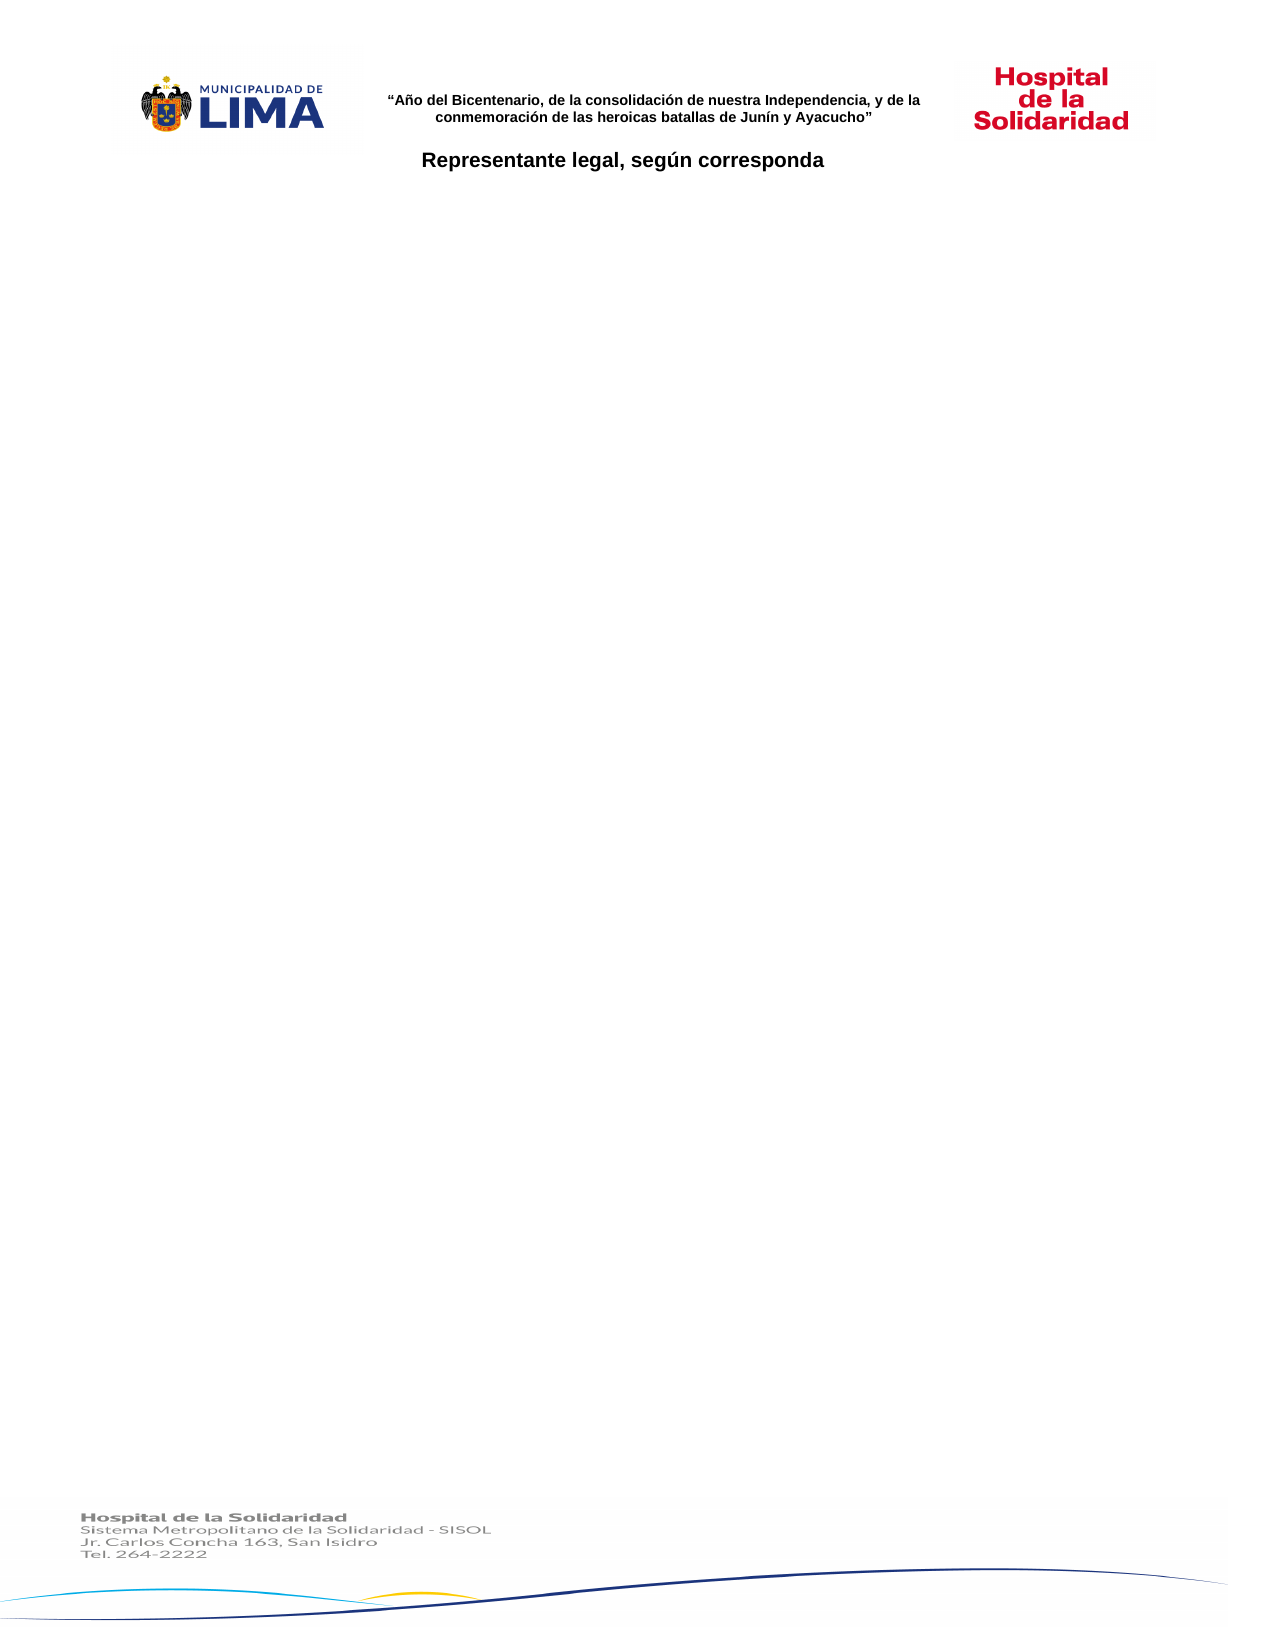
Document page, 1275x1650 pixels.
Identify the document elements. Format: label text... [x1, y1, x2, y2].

picture [0, 1497, 1228, 1627]
text Representante legal, según corresponda [118, 148, 1127, 172]
picture [110, 44, 364, 155]
picture [953, 61, 1156, 141]
